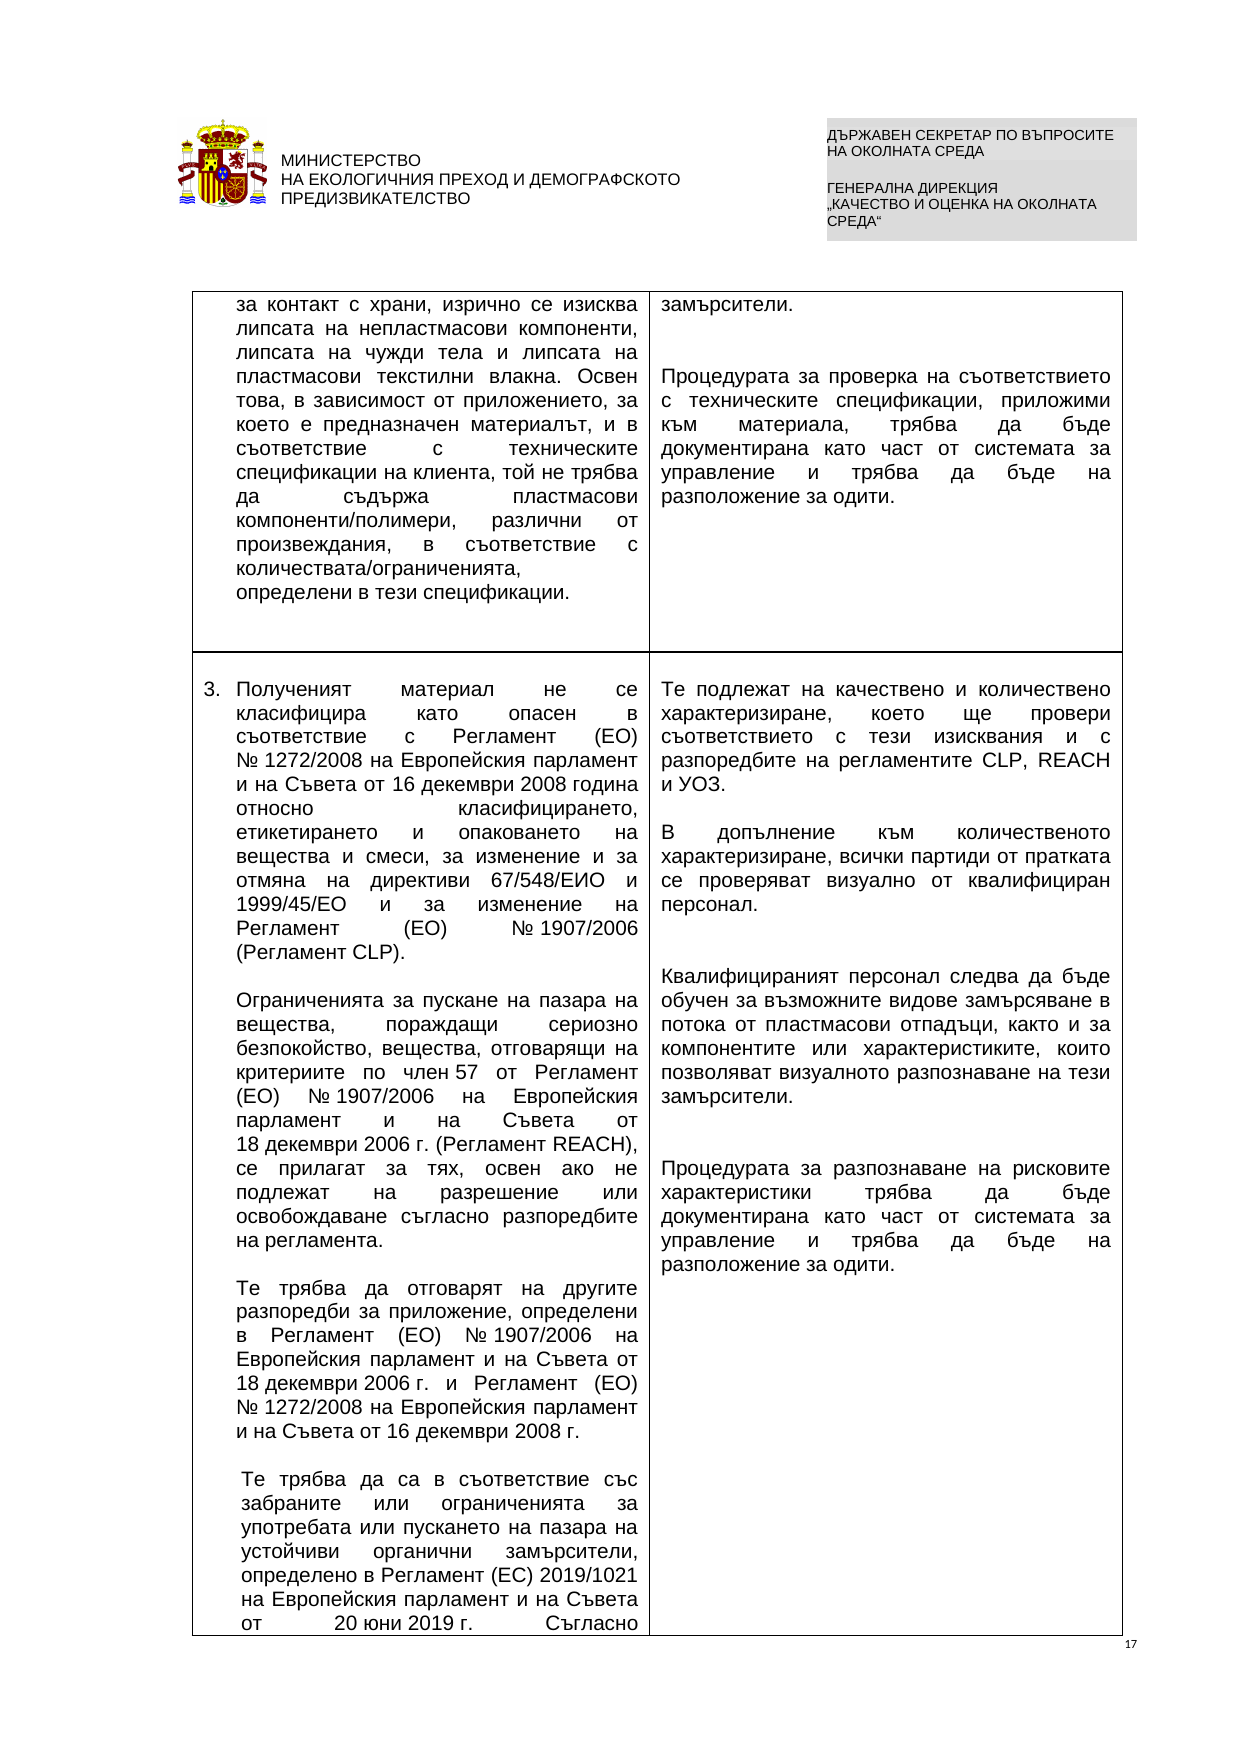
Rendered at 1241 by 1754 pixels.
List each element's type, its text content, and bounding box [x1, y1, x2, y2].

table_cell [650, 653, 1122, 1635]
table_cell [193, 653, 649, 1635]
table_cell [650, 292, 1122, 651]
